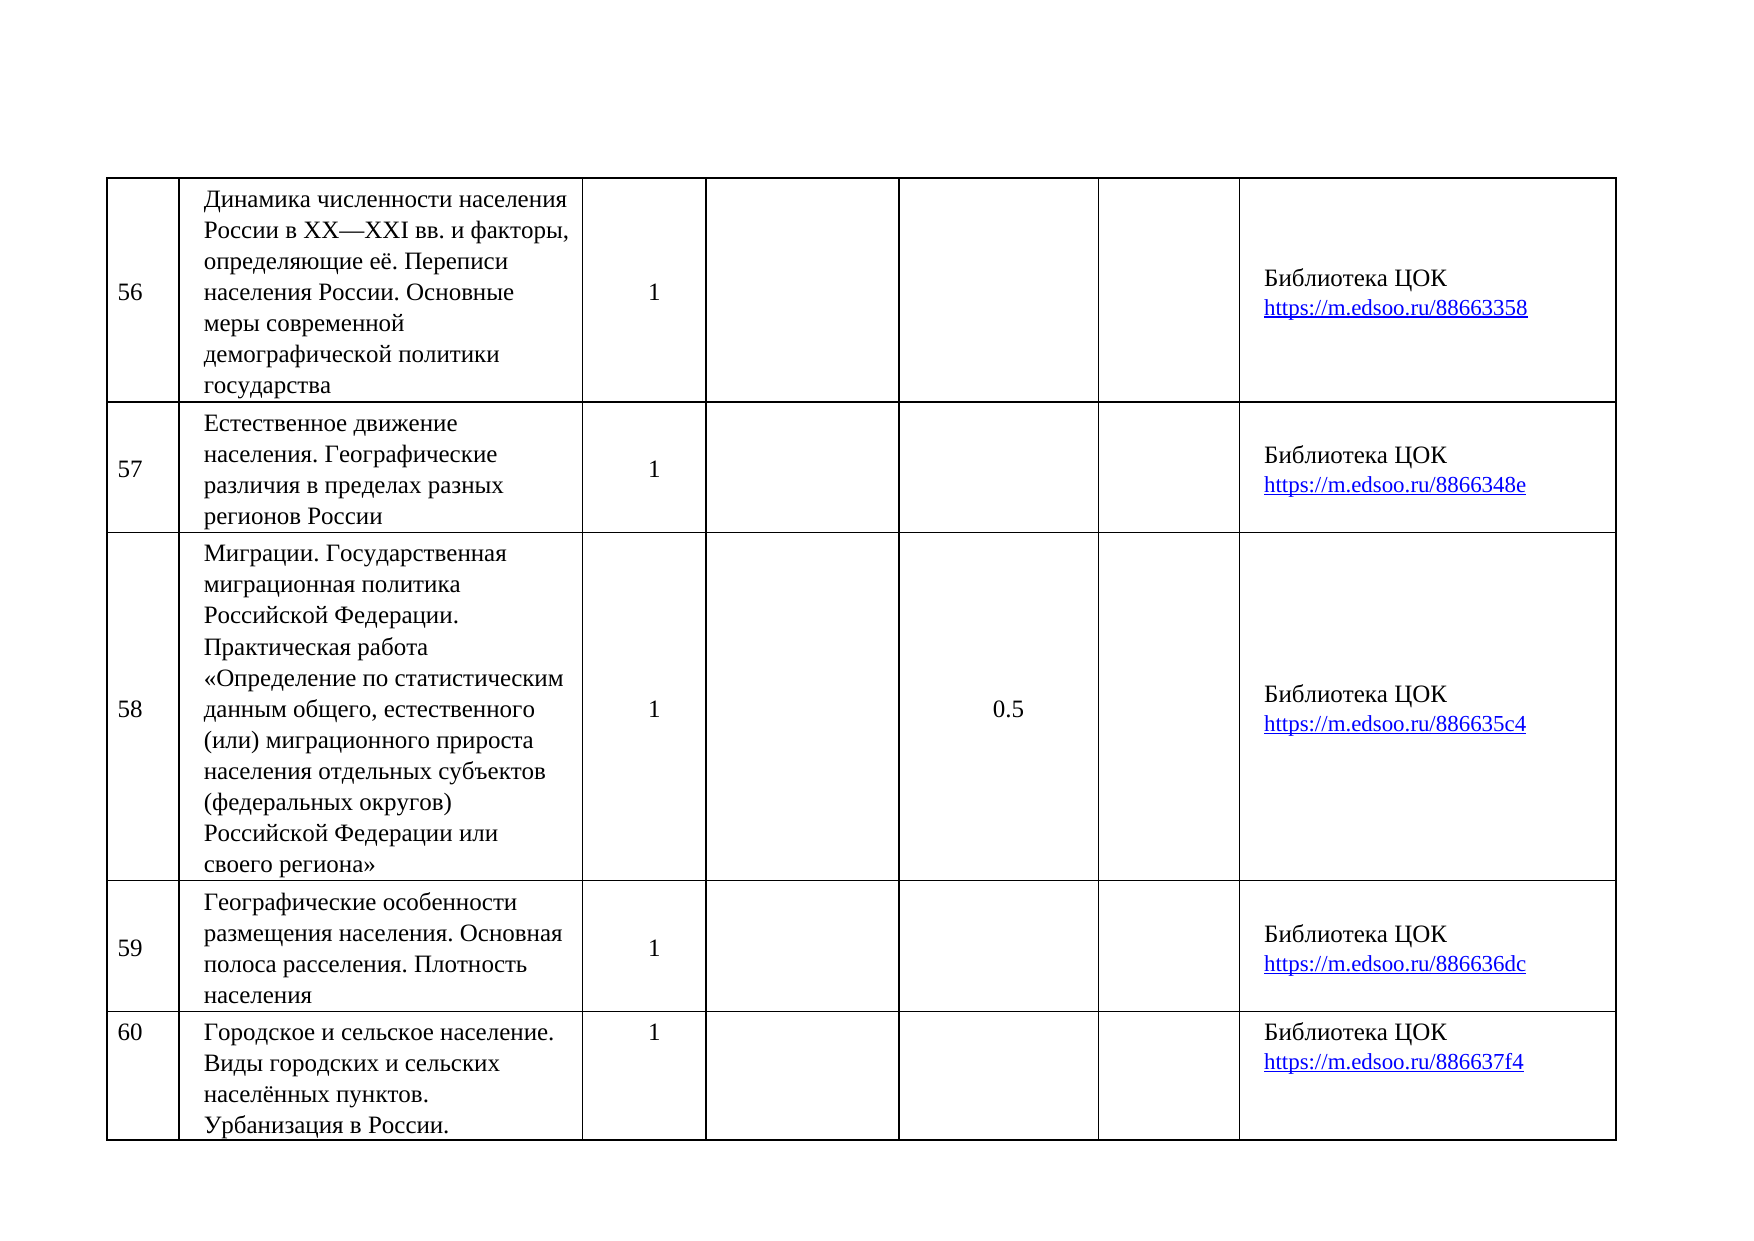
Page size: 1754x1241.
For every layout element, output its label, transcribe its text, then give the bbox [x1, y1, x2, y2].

table_cell 56 [108, 179, 178, 401]
table_cell [900, 881, 1098, 1011]
table_cell 59 [108, 881, 178, 1011]
table_cell [1099, 1012, 1239, 1139]
table_cell 1 [583, 179, 705, 401]
table_cell 57 [108, 403, 178, 532]
table_cell [707, 403, 898, 532]
table_cell 0.5 [900, 533, 1098, 880]
table_cell [900, 179, 1098, 401]
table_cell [180, 1012, 582, 1139]
table_cell 1 [583, 533, 705, 880]
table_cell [1240, 1012, 1615, 1139]
table_cell [900, 403, 1098, 532]
table_cell Динамика численности населения России в XX—XXI вв. и факторы, определяющие её. Переписи населения России. Основные меры современной демографической политики государства [180, 179, 582, 401]
table_cell Естественное движение населения. Географические различия в пределах разных регионов России [180, 403, 582, 532]
table_cell 1 [583, 403, 705, 532]
table_cell [900, 1012, 1098, 1139]
table_cell Библиотека ЦОК https://m.edsoo.ru/886636dc [1240, 881, 1615, 1011]
table_cell Библиотека ЦОК https://m.edsoo.ru/88663358 [1240, 179, 1615, 401]
table_cell Библиотека ЦОК https://m.edsoo.ru/886635c4 [1240, 533, 1615, 880]
table_cell [707, 533, 898, 880]
table_cell [1099, 881, 1239, 1011]
table_cell Библиотека ЦОК https://m.edsoo.ru/8866348e [1240, 403, 1615, 532]
table_cell 58 [108, 533, 178, 880]
table_cell [707, 179, 898, 401]
table_cell 1 [583, 881, 705, 1011]
table_cell Миграции. Государственная миграционная политика Российской Федерации. Практическая работа «Определение по статистическим данным общего, естественного (или) миграционного прироста населения отдельных субъектов (федеральных округов) Российской Федерации или своего региона» [180, 533, 582, 880]
table_cell [707, 881, 898, 1011]
table_cell [707, 1012, 898, 1139]
table_cell 60 [108, 1012, 178, 1139]
table_cell [1099, 403, 1239, 532]
table_cell [1099, 533, 1239, 880]
table_cell [1099, 179, 1239, 401]
table_cell 1 [583, 1012, 705, 1139]
table_cell Географические особенности размещения населения. Основная полоса расселения. Плотность населения [180, 881, 582, 1011]
